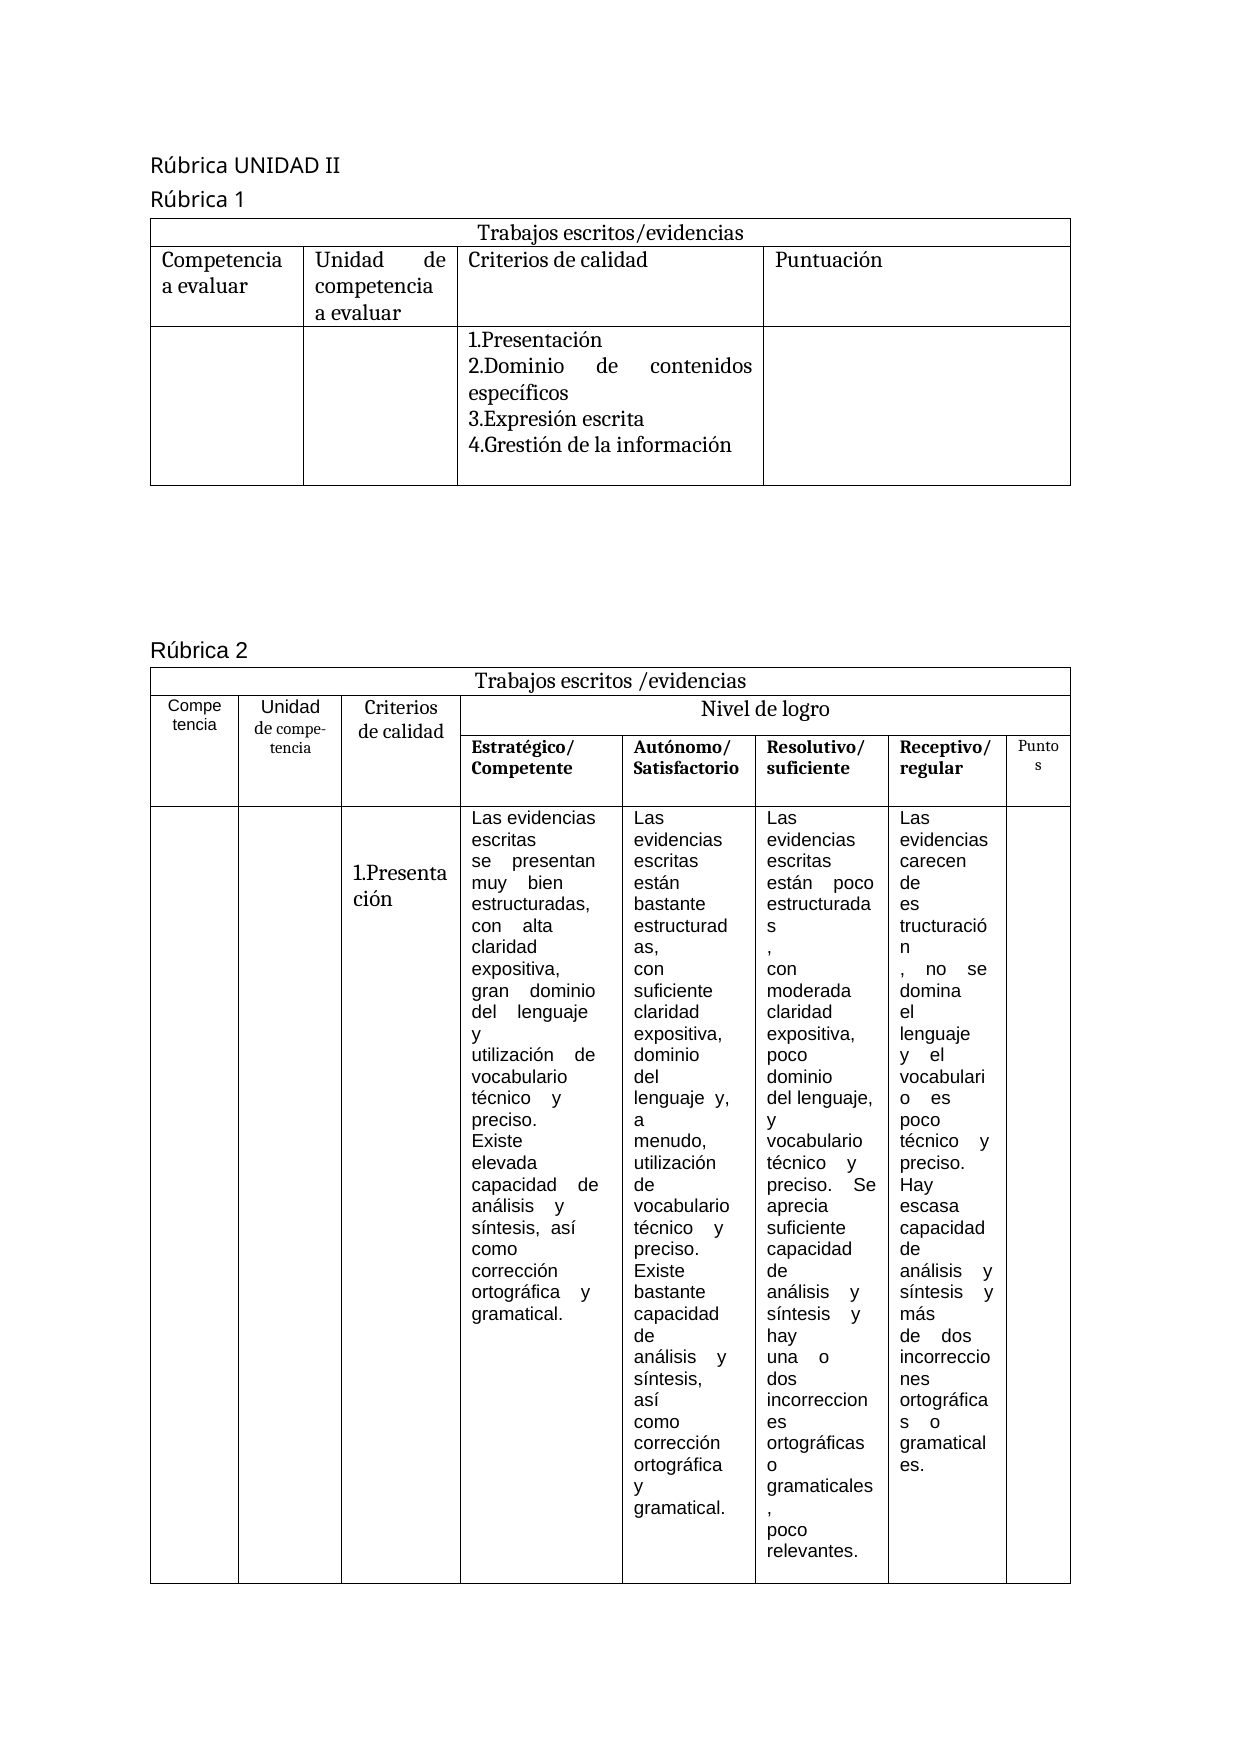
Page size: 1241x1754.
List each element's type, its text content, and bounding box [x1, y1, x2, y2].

table_cell Criterios de calidad [458, 247, 763, 326]
table_cell Resolutivo/ suficiente [756, 736, 888, 806]
text Rúbrica 1 [150, 184, 1090, 214]
table_cell Competencia a evaluar [151, 247, 303, 326]
table_cell 1.Presentación 2.Dominio de contenidos específicos 3.Expresión escrita 4.Grestión de la información [458, 327, 763, 485]
table_cell Las evidencias escritas se presentan muy bien estructuradas, con alta claridad expositiva, gran dominio del lenguaje y utilización de vocabulario técnico y preciso. Existe elevada capacidad de análisis y síntesis, así como corrección ortográfica y gramatical. [461, 807, 622, 1583]
table_cell Puntuación [764, 247, 1070, 326]
table_cell Nivel de logro [461, 696, 1070, 735]
table_cell Receptivo/ regular [889, 736, 1006, 806]
table_cell Puntos [1007, 736, 1070, 806]
table_cell [151, 807, 238, 1583]
table_header Trabajos escritos/evidencias [151, 219, 1070, 246]
table_cell Las evidencias escritas están bastante estructurad as, con suficiente claridad expositiva, dominio del lenguaje y, a menudo, utilización de vocabulario técnico y preciso. Existe bastante capacidad de análisis y síntesis, así como corrección ortográfica y gramatical. [623, 807, 755, 1583]
table_header Trabajos escritos /evidencias [151, 668, 1070, 695]
table_cell Las evidencias carecen de es tructuración , no se domina el lenguaje y el vocabulario es poco técnico y preciso. Hay escasa capacidad de análisis y síntesis y más de dos incorrecciones ortográficas o gramaticales. [889, 807, 1006, 1583]
table_cell Autónomo/ Satisfactorio [623, 736, 755, 806]
table_cell 1.Presentación [342, 807, 460, 1583]
table_cell [304, 327, 457, 485]
table_cell [1007, 807, 1070, 1583]
table_cell [239, 807, 341, 1583]
table_cell Criterios de calidad [342, 696, 460, 806]
table_cell [764, 327, 1070, 485]
table_cell Unidad de compe-tencia [239, 696, 341, 806]
table_cell Unidad de competencia a evaluar [304, 247, 457, 326]
text Rúbrica 2 [150, 637, 1090, 663]
text Rúbrica UNIDAD II [150, 150, 1090, 180]
table_cell Estratégico/ Competente [461, 736, 622, 806]
table_cell Compe tencia [151, 696, 238, 806]
table_cell Las evidencias escritas están poco estructuradas , con moderada claridad expositiva, poco dominio del lenguaje, y vocabulario técnico y preciso. Se aprecia suficiente capacidad de análisis y síntesis y hay una o dos incorrecciones ortográficas o gramaticales, poco relevantes. [756, 807, 888, 1583]
table_cell [151, 327, 303, 485]
